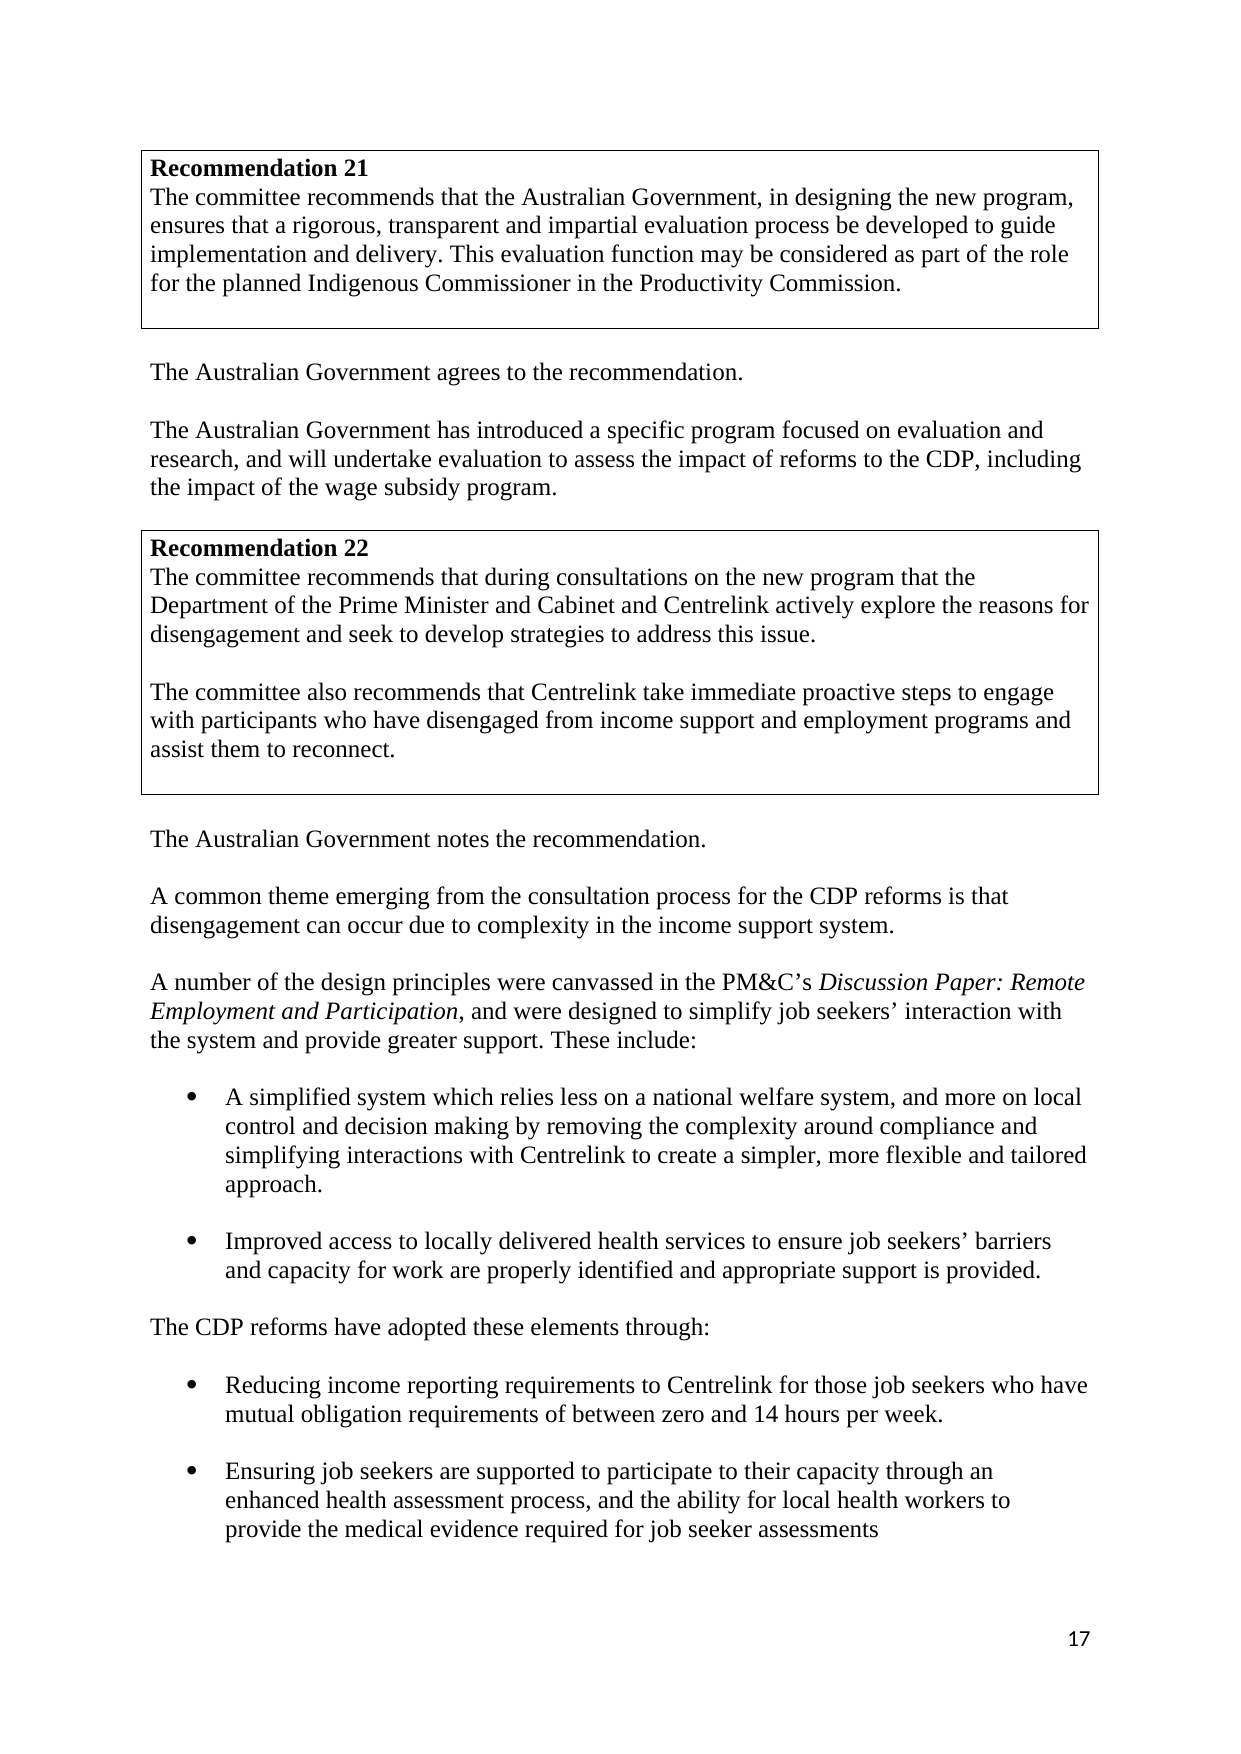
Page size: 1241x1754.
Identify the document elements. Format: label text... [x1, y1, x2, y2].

list Reducing income reporting requirements to Centrelink for those job seekers who have mutual obligation requirements of between zero and 14 hours per week. [187, 1370, 1090, 1427]
text The Australian Government notes the recommendation. [150, 824, 1090, 852]
list A simplified system which relies less on a national welfare system, and more on local control and decision making by removing the complexity around compliance and simplifying interactions with Centrelink to create a simpler, more flexible and tailored approach. [187, 1082, 1090, 1197]
text The CDP reforms have adopted these elements through: [150, 1312, 1090, 1341]
list Improved access to locally delivered health services to ensure job seekers’ barriers and capacity for work are properly identified and appropriate support is provided. [187, 1226, 1090, 1284]
text The Australian Government agrees to the recommendation. [150, 357, 1090, 386]
list Ensuring job seekers are supported to participate to their capacity through an enhanced health assessment process, and the ability for local health workers to provide the medical evidence required for job seeker assessments [187, 1456, 1090, 1542]
text Recommendation 21 The committee recommends that the Australian Government, in designing the new program, ensures that a rigorous, transparent and impartial evaluation process be developed to guide implementation and delivery. This evaluation function may be considered as part of the role for the planned Indigenous Commissioner in the Productivity Commission. [142, 151, 1098, 297]
text The Australian Government has introduced a specific program focused on evaluation and research, and will undertake evaluation to assess the impact of reforms to the CDP, including the impact of the wage subsidy program. [150, 415, 1090, 501]
text A common theme emerging from the consultation process for the CDP reforms is that disengagement can occur due to complexity in the income support system. [150, 881, 1090, 939]
text The committee also recommends that Centrelink take immediate proactive steps to engage with participants who have disengaged from income support and employment programs and assist them to reconnect. [150, 677, 1090, 763]
text Recommendation 22 The committee recommends that during consultations on the new program that the Department of the Prime Minister and Cabinet and Centrelink actively explore the reasons for disengagement and seek to develop strategies to address this issue. [142, 531, 1098, 648]
text A number of the design principles were canvassed in the PM&C’s Discussion Paper: Remote Employment and Participation, and were designed to simplify job seekers’ interaction with the system and provide greater support. These include: [150, 967, 1090, 1054]
